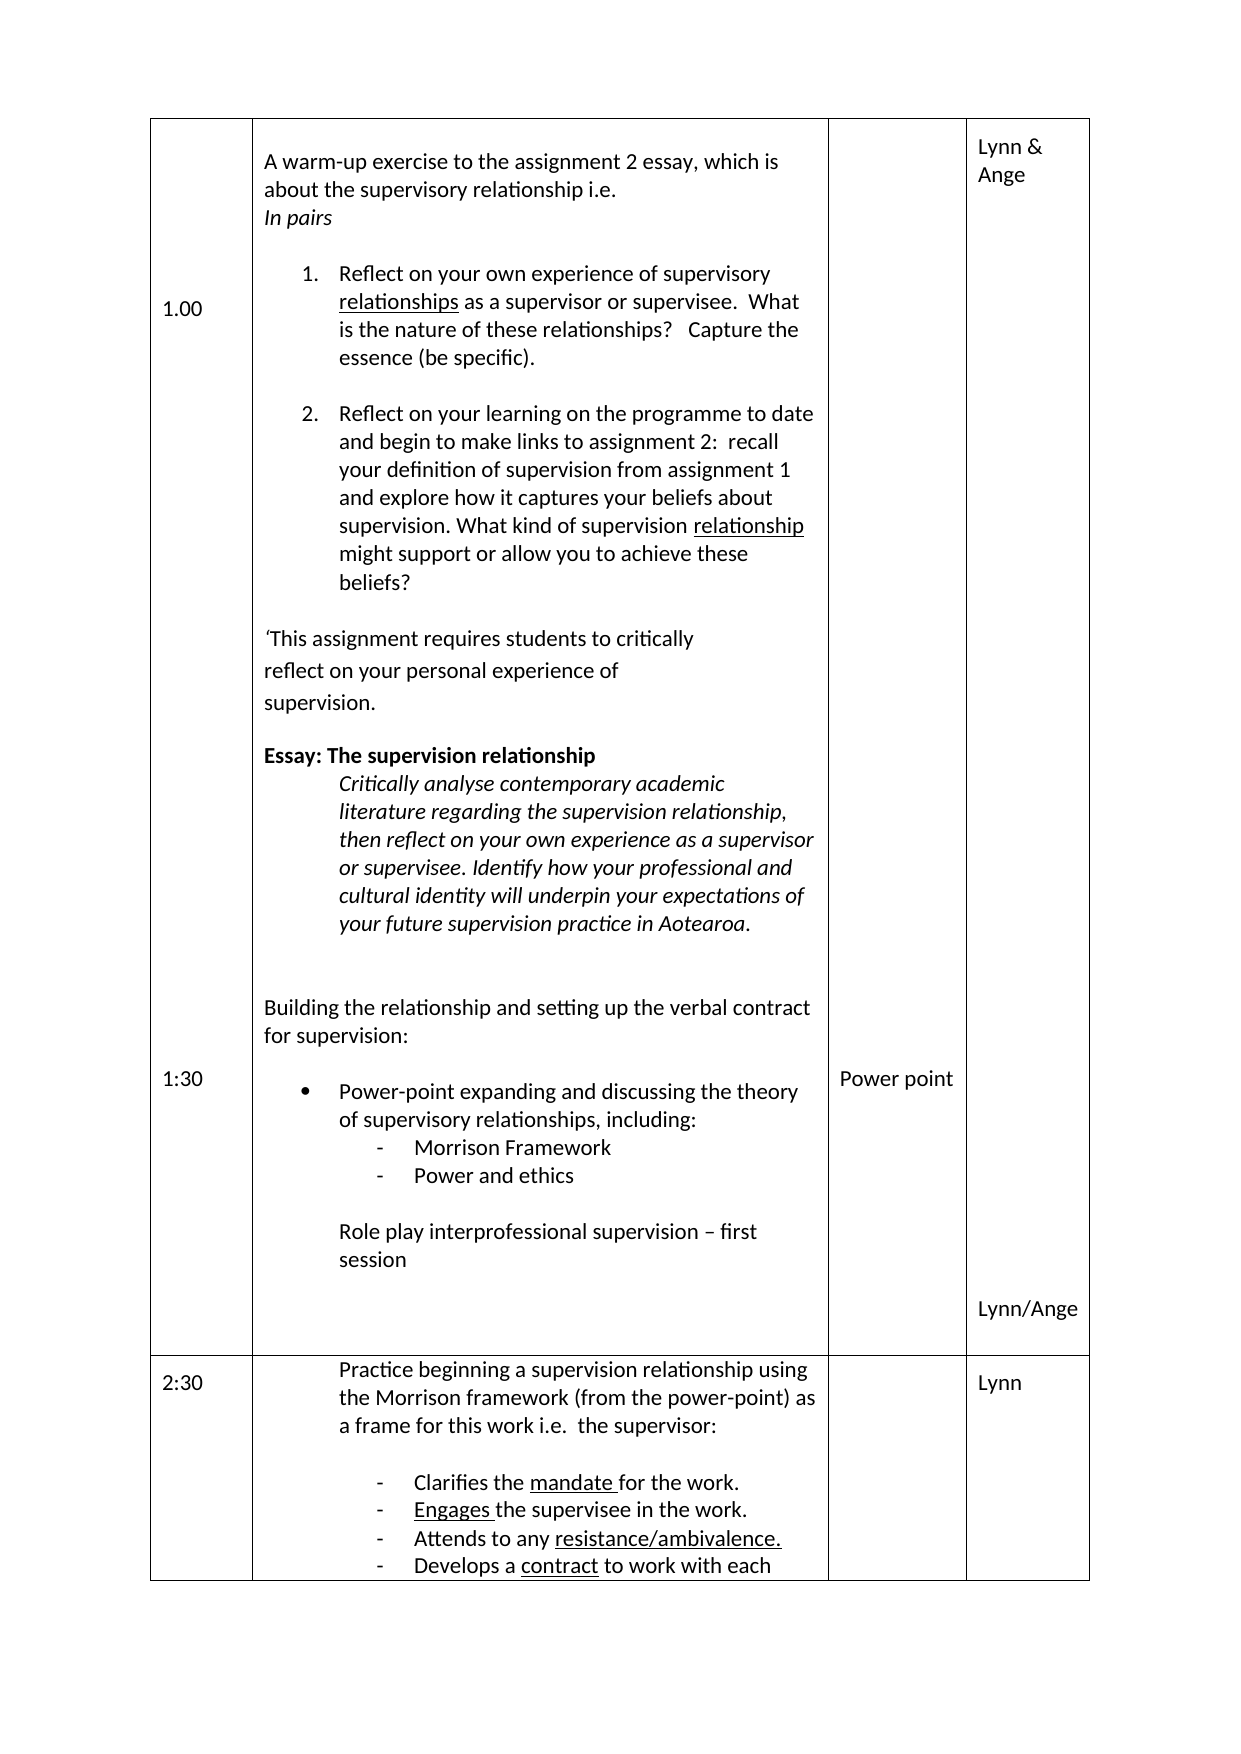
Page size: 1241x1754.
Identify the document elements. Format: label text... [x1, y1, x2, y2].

table_cell Lynn & Ange Lynn/Ange [967, 119, 1089, 1354]
table_cell [829, 1356, 966, 1580]
table_cell 1.00 1:30 [151, 119, 252, 1354]
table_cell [253, 1356, 828, 1580]
table_cell Lynn [967, 1356, 1089, 1580]
table_cell 2:30 [151, 1356, 252, 1580]
table_cell A warm-up exercise to the assignment 2 essay, which is about the supervisory relationship i.e. In pairs Reflect on your own experience of supervisory relationships as a supervisor or supervisee. What is the nature of these relationships? Capture the essence (be specific). Reflect on your learning on the programme to date and begin to make links to assignment 2: recall your definition of supervision from assignment 1 and explore how it captures your beliefs about supervision. What kind of supervision relationship might support or allow you to achieve these beliefs? ‘This assignment requires students to critically reflect on your personal experience of supervision. Essay: The supervision relationship Critically analyse contemporary academic literature regarding the supervision relationship, then reflect on your own experience as a supervisor or supervisee. Identify how your professional and cultural identity will underpin your expectations of your future supervision practice in Aotearoa. Building the relationship and setting up the verbal contract for supervision: Power-point expanding and discussing the theory of supervisory relationships, including: Morrison Framework Power and ethics Role play interprofessional supervision – first session [253, 119, 828, 1354]
table_cell Power point [829, 119, 966, 1354]
